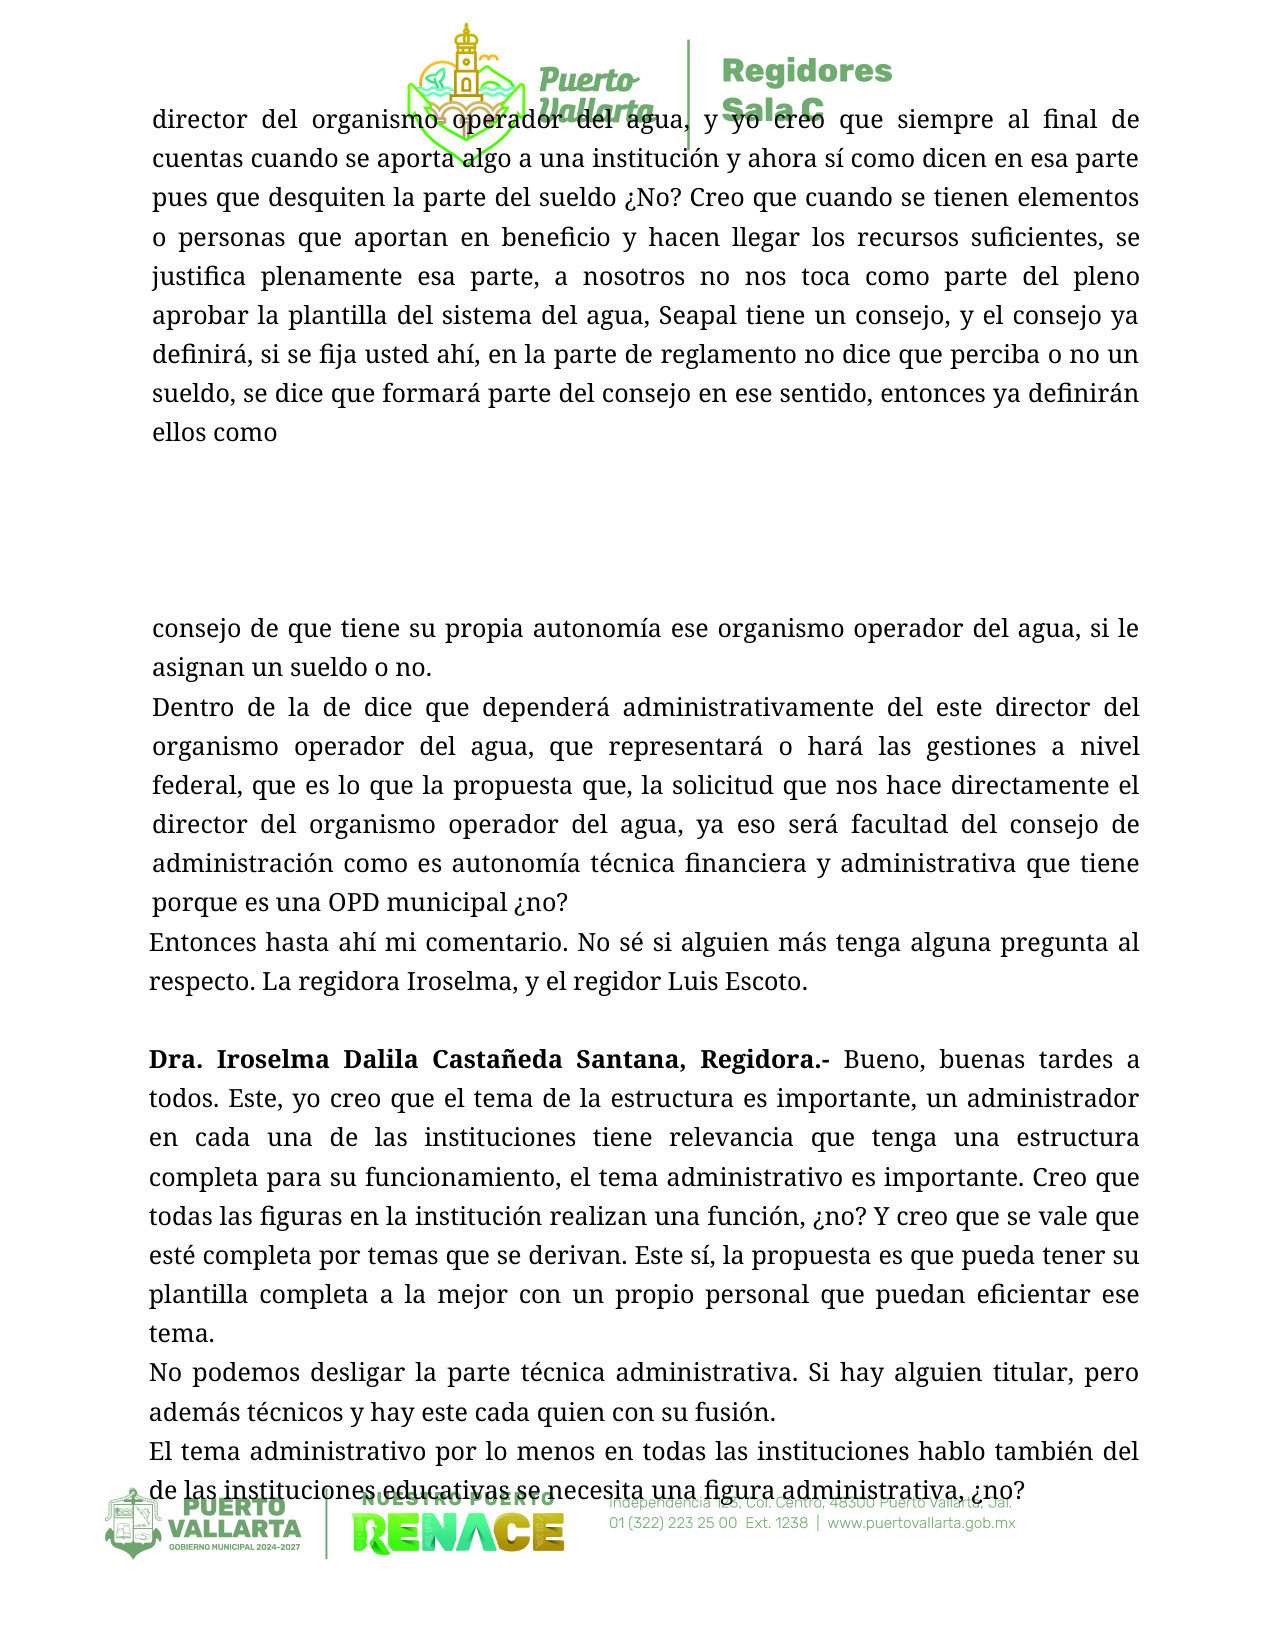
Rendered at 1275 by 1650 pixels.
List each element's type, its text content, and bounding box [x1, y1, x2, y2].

text No podemos desligar la parte técnica administrativa. Si hay alguien titular, pero además técnicos y hay este cada quien con su fusión. [149, 1355, 1141, 1428]
text Dentro de la de dice que dependerá administrativamente del este director del organismo operador del agua, que representará o hará las gestiones a nivel federal, que es lo que la propuesta que, la solicitud que nos hace directamente el director del organismo operador del agua, ya eso será facultad del consejo de administración como es autonomía técnica financiera y administrativa que tiene porque es una OPD municipal ¿no? [152, 689, 1141, 919]
picture [0, 0, 1168, 1599]
text Entonces hasta ahí mi comentario. No sé si alguien más tenga alguna pregunta al respecto. La regidora Iroselma, y el regidor Luis Escoto. [149, 924, 1141, 997]
text Dra. Iroselma Dalila Castañeda Santana, Regidora.- Bueno, buenas tardes a todos. Este, yo creo que el tema de la estructura es importante, un administrador en cada una de las instituciones tiene relevancia que tenga una estructura completa para su funcionamiento, el tema administrativo es importante. Creo que todas las figuras en la institución realizan una función, ¿no? Y creo que se vale que esté completa por temas que se derivan. Este sí, la propuesta es que pueda tener su plantilla completa a la mejor con un propio personal que puedan eficientar ese tema. [149, 1042, 1141, 1350]
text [152, 102, 1141, 449]
text El tema administrativo por lo menos en todas las instituciones hablo también del de las instituciones educativas se necesita una figura administrativa, ¿no? [149, 1433, 1141, 1507]
text consejo de que tiene su propia autonomía ese organismo operador del agua, si le asignan un sueldo o no. [152, 611, 1141, 684]
